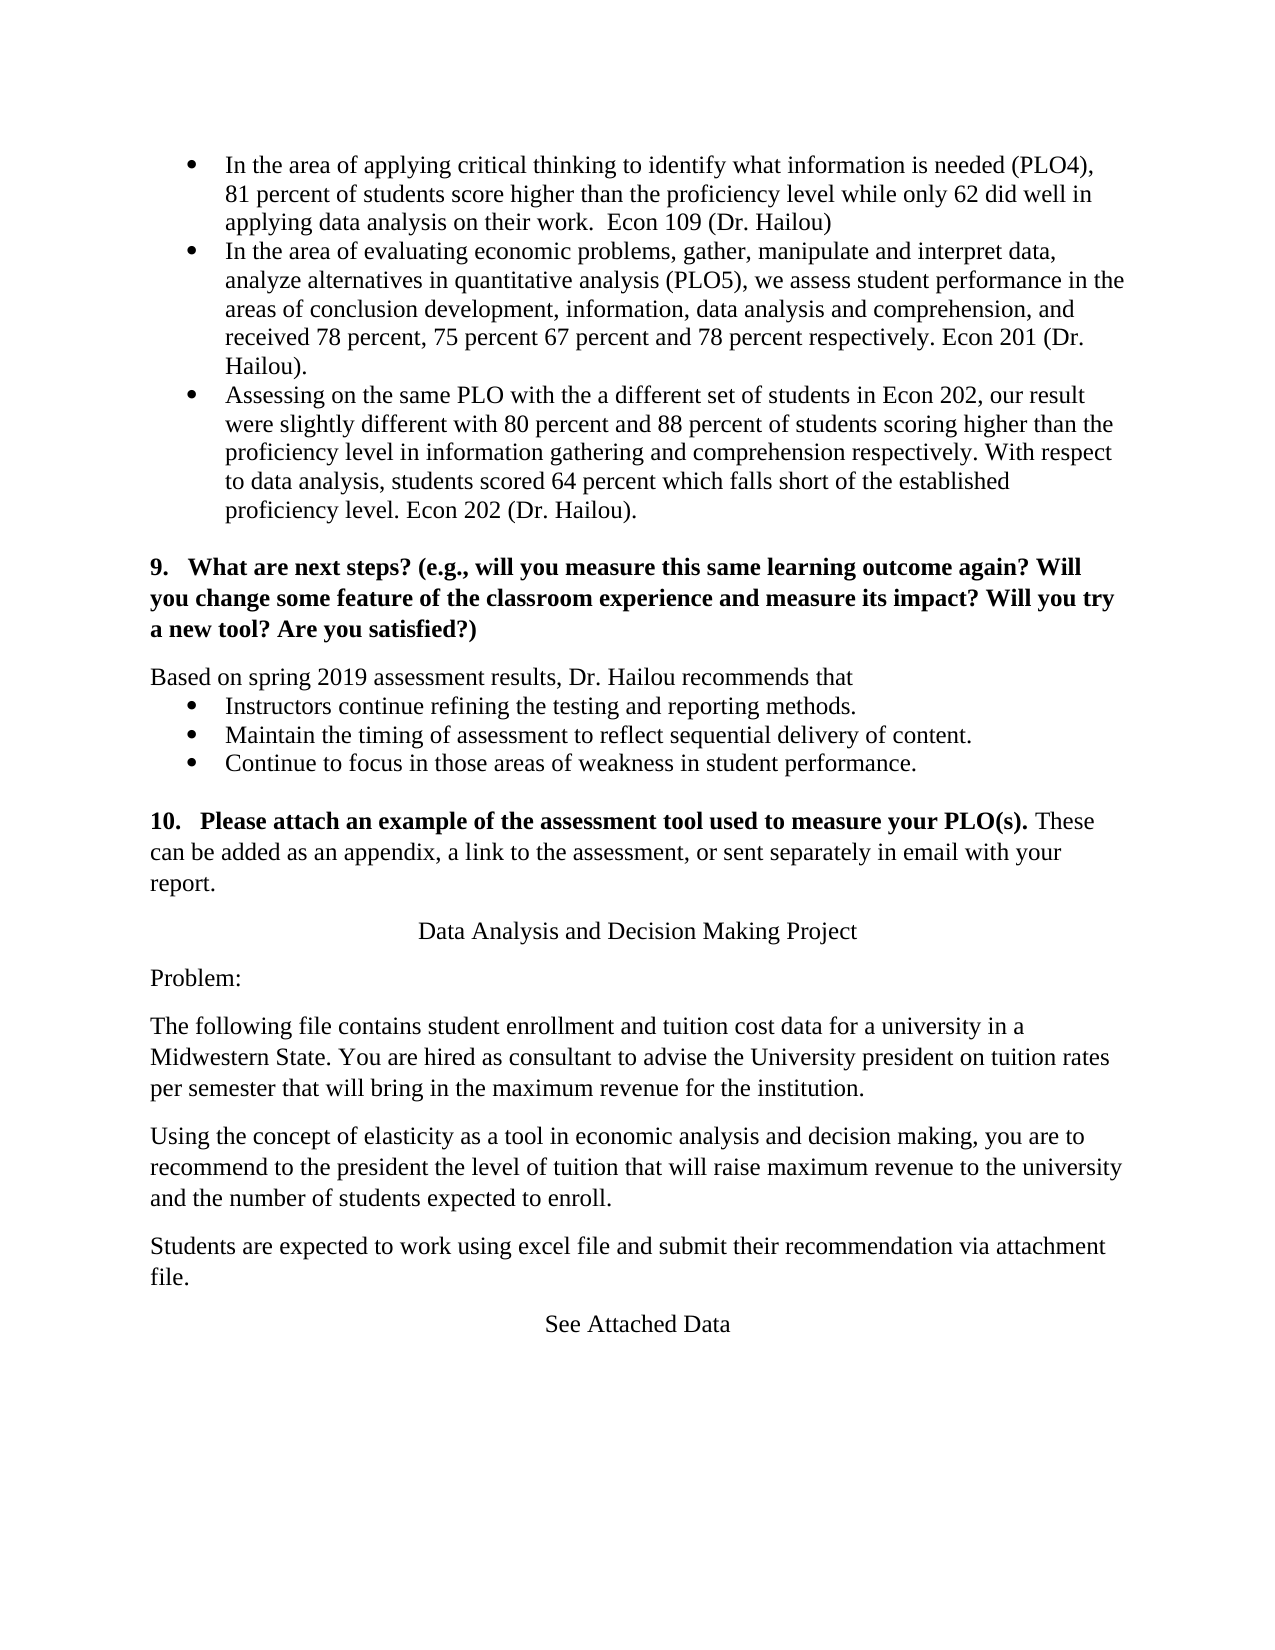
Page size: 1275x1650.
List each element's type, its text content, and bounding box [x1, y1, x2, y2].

list Continue to focus in those areas of weakness in student performance. [187, 748, 1125, 777]
text Using the concept of elasticity as a tool in economic analysis and decision making, you are to recommend to the president the level of tuition that will raise maximum revenue to the university and the number of students expected to enroll. [150, 1121, 1125, 1212]
list Instructors continue refining the testing and reporting methods. [187, 691, 1125, 720]
text Students are expected to work using excel file and submit their recommendation via attachment file. [150, 1231, 1125, 1291]
list In the area of applying critical thinking to identify what information is needed (PLO4), 81 percent of students score higher than the proficiency level while only 62 did well in applying data analysis on their work. Econ 109 (Dr. Hailou) [187, 150, 1125, 236]
list Maintain the timing of assessment to reflect sequential delivery of content. [187, 720, 1125, 748]
text Data Analysis and Decision Making Project [150, 916, 1125, 944]
text 10. Please attach an example of the assessment tool used to measure your PLO(s). These can be added as an appendix, a link to the assessment, or sent separately in email with your report. [150, 806, 1125, 897]
text 9. What are next steps? (e.g., will you measure this same learning outcome again? Will you change some feature of the classroom experience and measure its impact? Will you try a new tool? Are you satisfied?) [150, 552, 1125, 643]
list In the area of evaluating economic problems, gather, manipulate and interpret data, analyze alternatives in quantitative analysis (PLO5), we assess student performance in the areas of conclusion development, information, data analysis and comprehension, and received 78 percent, 75 percent 67 percent and 78 percent respectively. Econ 201 (Dr. Hailou). [187, 236, 1125, 380]
text Based on spring 2019 assessment results, Dr. Hailou recommends that [150, 662, 1125, 691]
text Problem: [150, 963, 1125, 992]
list Assessing on the same PLO with the a different set of students in Econ 202, our result were slightly different with 80 percent and 88 percent of students scoring higher than the proficiency level in information gathering and comprehension respectively. With respect to data analysis, students scored 64 percent which falls short of the established proficiency level. Econ 202 (Dr. Hailou). [187, 380, 1125, 524]
text The following file contains student enrollment and tuition cost data for a university in a Midwestern State. You are hired as consultant to advise the University president on tuition rates per semester that will bring in the maximum revenue for the institution. [150, 1011, 1125, 1102]
text See Attached Data [150, 1309, 1125, 1338]
